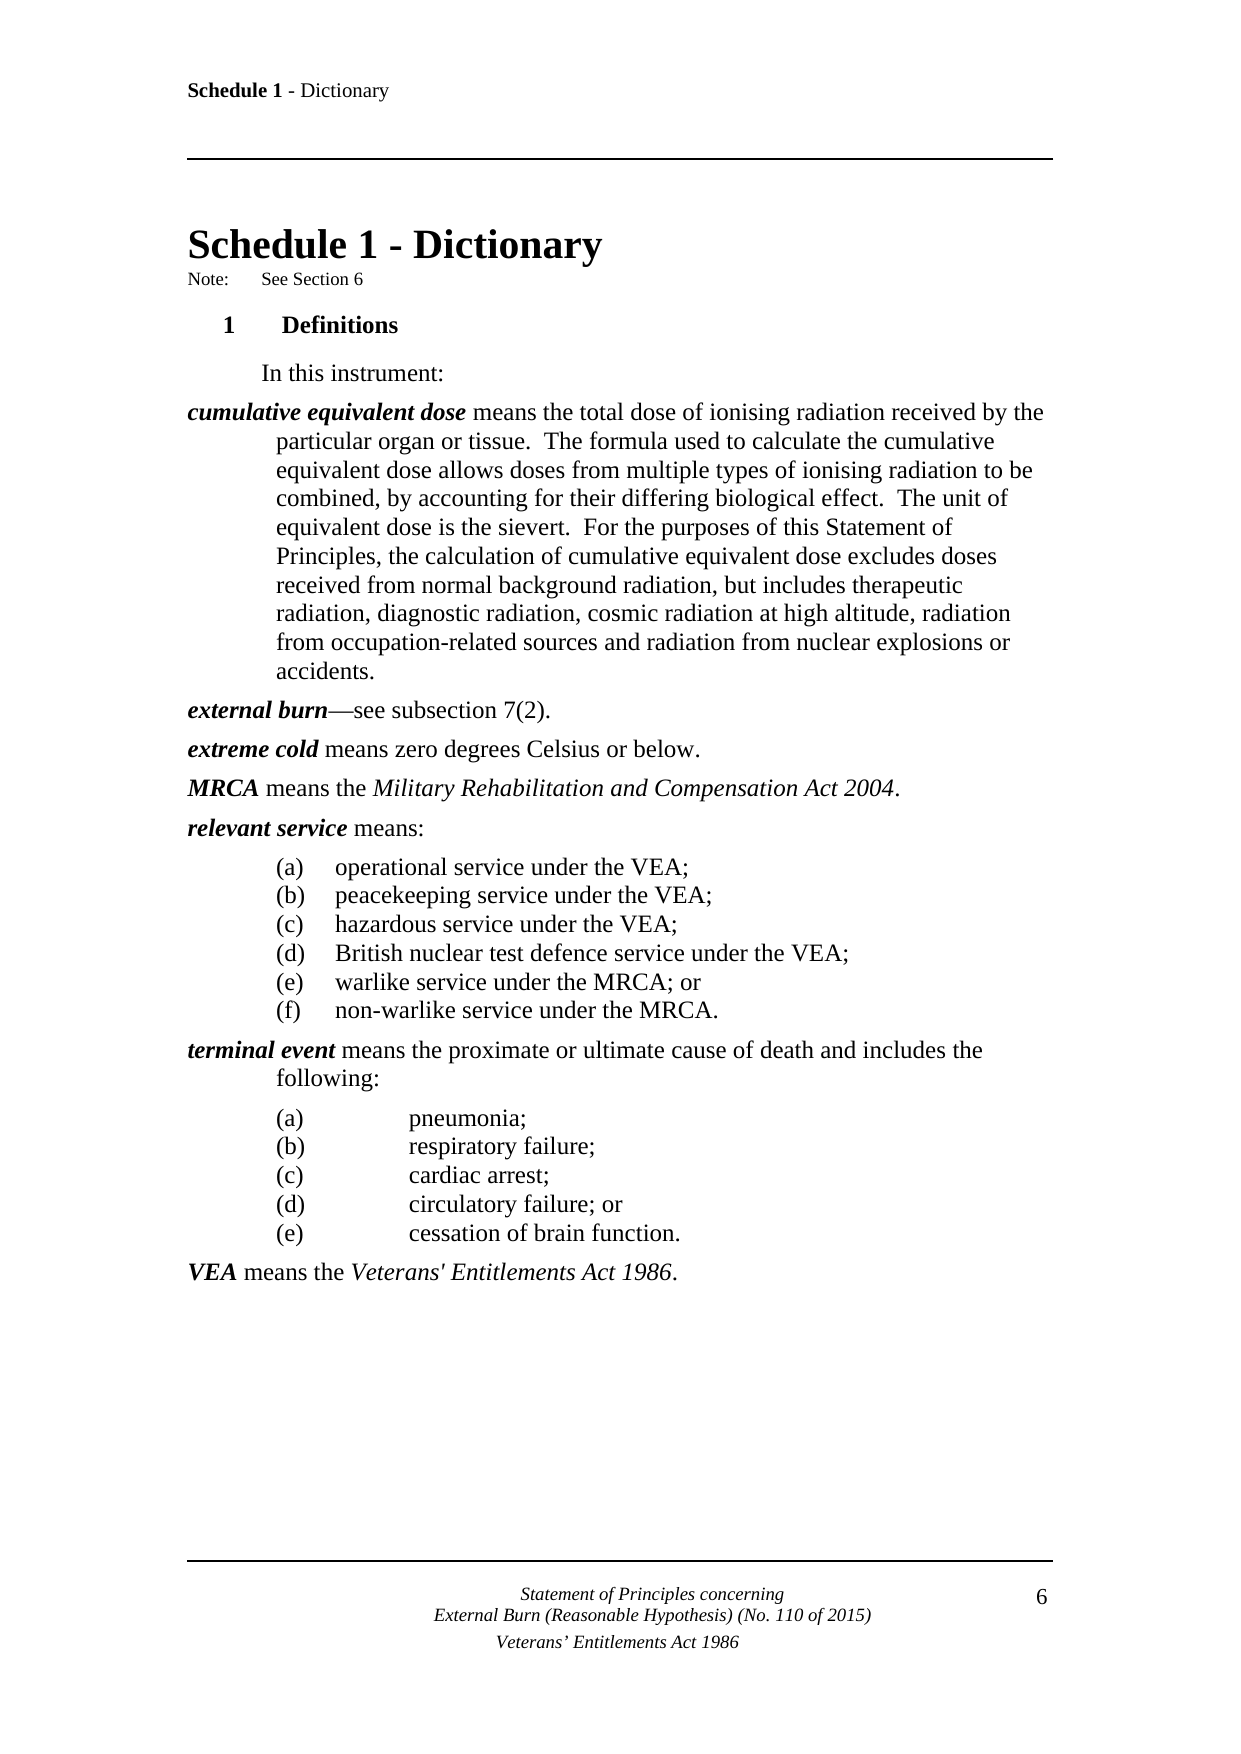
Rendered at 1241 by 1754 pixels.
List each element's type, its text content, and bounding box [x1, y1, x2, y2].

text Definitions [223, 310, 1053, 339]
text Schedule 1 - Dictionary [187, 220, 1053, 268]
text cumulative equivalent dose means the total dose of ionising radiation received by the particular organ or tissue. The formula used to calculate the cumulative equivalent dose allows doses from multiple types of ionising radiation to be combined, by accounting for their differing biological effect. The unit of equivalent dose is the sievert. For the purposes of this Statement of Principles, the calculation of cumulative equivalent dose excludes doses received from normal background radiation, but includes therapeutic radiation, diagnostic radiation, cosmic radiation at high altitude, radiation from occupation-related sources and radiation from nuclear explosions or accidents. [181, 397, 1053, 685]
text relevant service means: [181, 813, 1053, 841]
text MRCA means the Military Rehabilitation and Compensation Act 2004. [181, 773, 1053, 802]
text extreme cold means zero degrees Celsius or below. [181, 734, 1053, 763]
text pneumonia; [276, 1103, 1053, 1131]
text terminal event means the proximate or ultimate cause of death and includes the following: [181, 1035, 1053, 1092]
text In this instrument: [187, 358, 1053, 387]
text circulatory failure; or [276, 1189, 1053, 1218]
text Note: See Section 6 [187, 268, 1053, 289]
list operational service under the VEA; [276, 852, 1053, 881]
list non-warlike service under the MRCA. [276, 996, 1053, 1024]
list peacekeeping service under the VEA; [276, 881, 1053, 909]
list hazardous service under the VEA; [276, 909, 1053, 938]
text VEA means the Veterans' Entitlements Act 1986. [181, 1257, 1053, 1286]
text respiratory failure; [276, 1131, 1053, 1160]
list warlike service under the MRCA; or [276, 967, 1053, 996]
list British nuclear test defence service under the VEA; [276, 938, 1053, 967]
text external burn—see subsection 7(2). [181, 695, 1053, 724]
text cessation of brain function. [276, 1218, 1053, 1246]
text cardiac arrest; [276, 1160, 1053, 1189]
